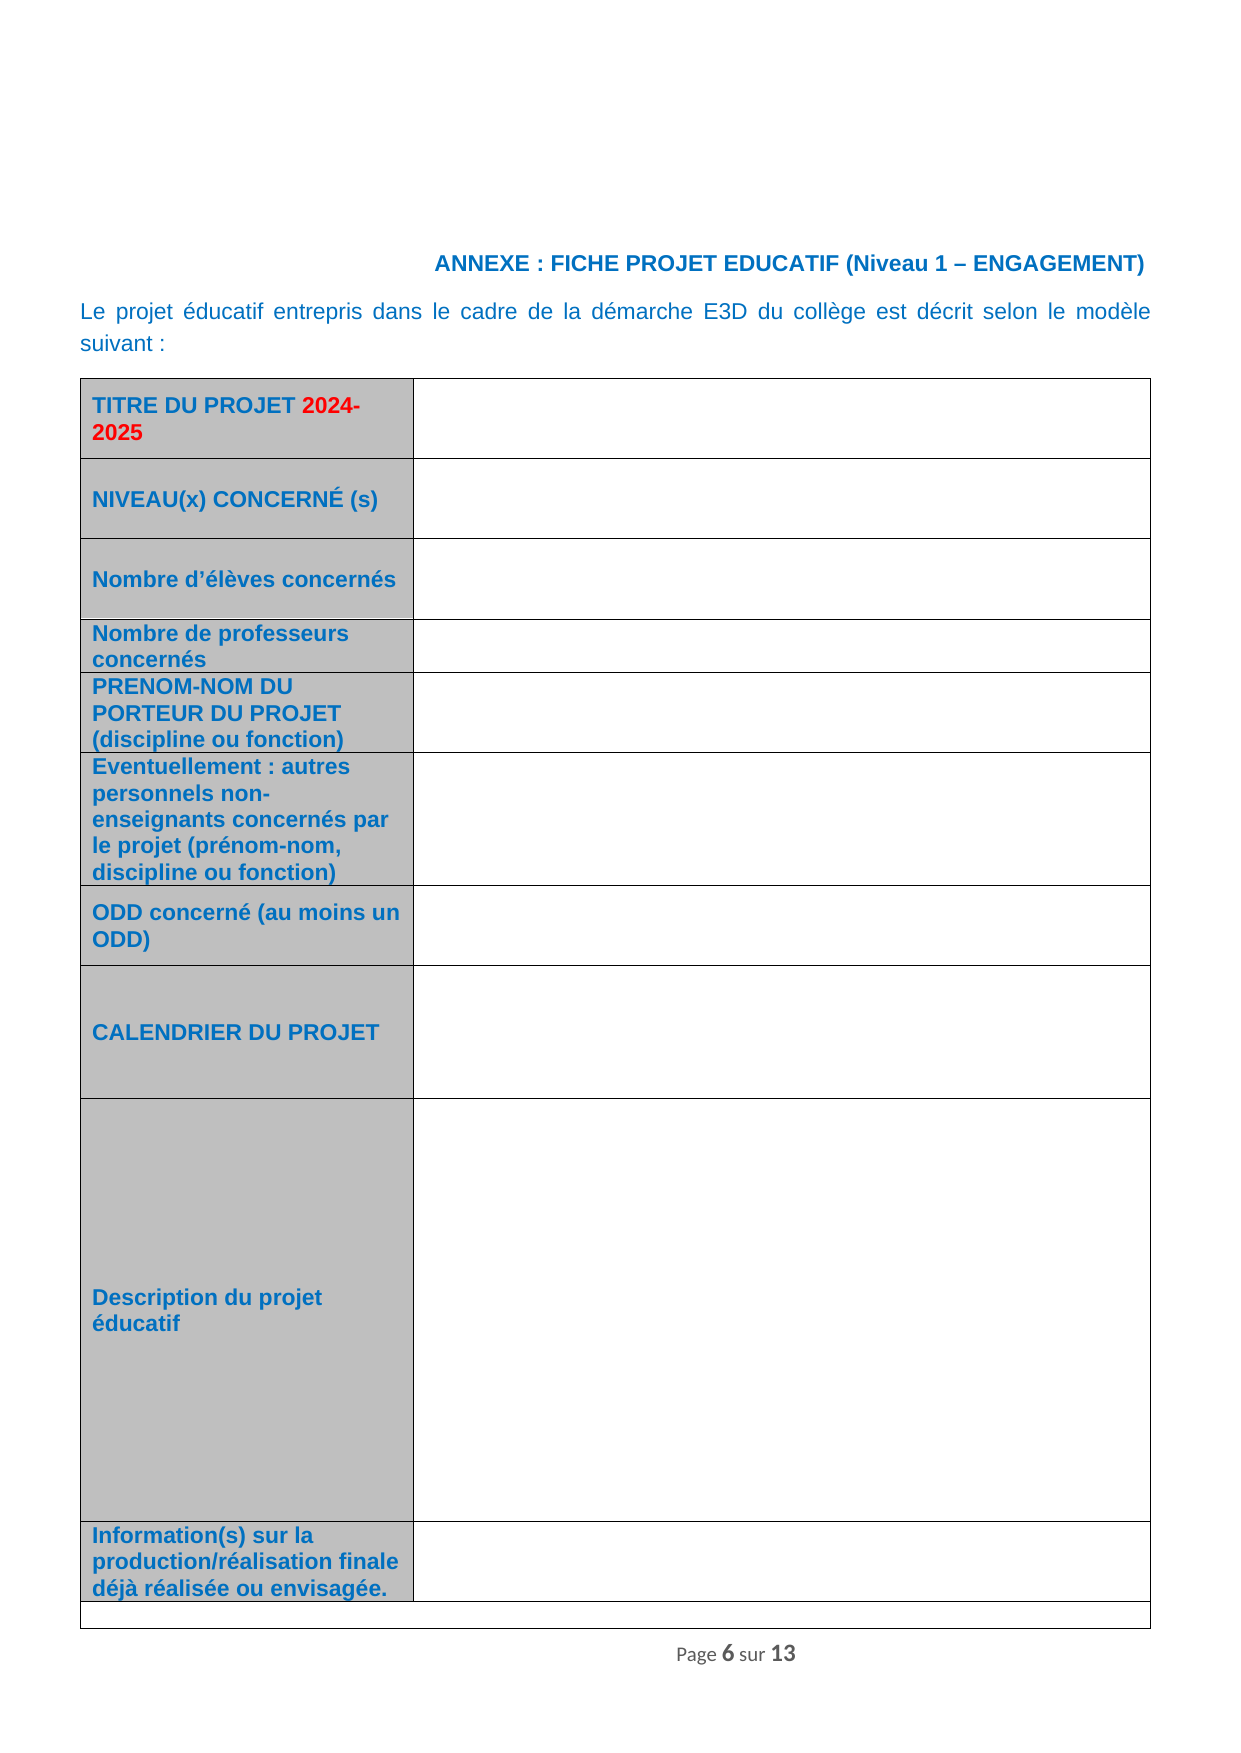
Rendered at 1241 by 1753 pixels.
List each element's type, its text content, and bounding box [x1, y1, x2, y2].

table_cell CALENDRIER DU PROJET [81, 966, 413, 1098]
table_cell Nombre de professeurs concernés [81, 620, 413, 672]
table_cell [414, 539, 1150, 618]
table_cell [81, 1602, 1150, 1628]
table_cell [414, 1522, 1150, 1601]
table_cell [414, 1099, 1150, 1521]
table_cell Nombre d’élèves concernés [81, 539, 413, 618]
table_cell [414, 753, 1150, 885]
table_cell PRENOM-NOM DU PORTEUR DU PROJET (discipline ou fonction) [81, 673, 413, 752]
table_cell NIVEAU(x) CONCERNÉ (s) [81, 459, 413, 538]
table_header [414, 379, 1150, 458]
table_cell [414, 886, 1150, 965]
text Le projet éducatif entrepris dans le cadre de la démarche E3D du collège est décrit selon le modèle suivant : [80, 298, 1152, 356]
table_header TITRE DU PROJET 2024-2025 [81, 379, 413, 458]
table_cell Eventuellement : autres personnels non- enseignants concernés par le projet (prénom-nom, discipline ou fonction) [81, 753, 413, 885]
table_cell [414, 966, 1150, 1098]
table_cell [414, 459, 1150, 538]
table_cell Information(s) sur la production/réalisation finale déjà réalisée ou envisagée. [81, 1522, 413, 1601]
table_cell [414, 673, 1150, 752]
table_cell ODD concerné (au moins un ODD) [81, 886, 413, 965]
table_cell Description du projet éducatif [81, 1099, 413, 1521]
text ANNEXE : FICHE PROJET EDUCATIF (Niveau 1 – ENGAGEMENT) [320, 250, 1152, 276]
table_cell [414, 620, 1150, 672]
